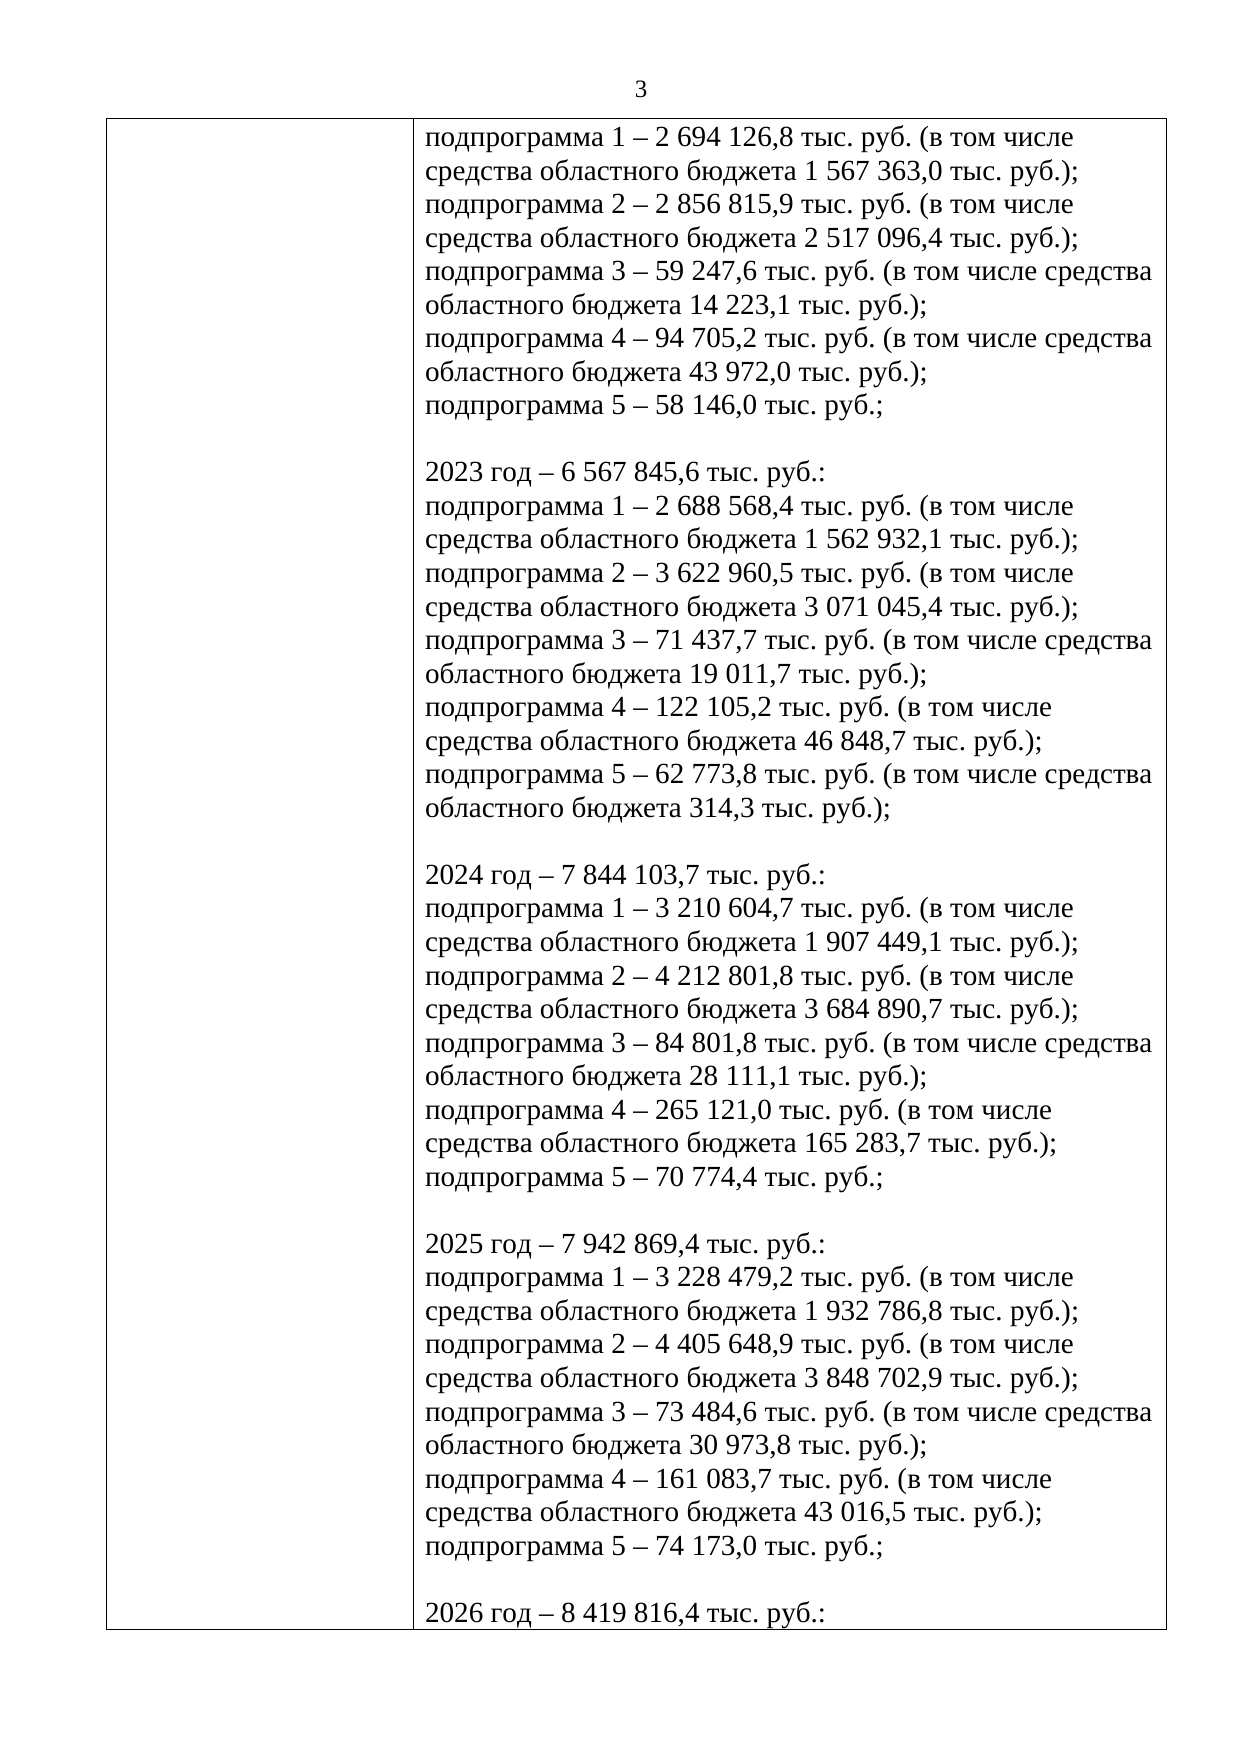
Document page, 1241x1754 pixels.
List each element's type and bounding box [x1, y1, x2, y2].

table_header [107, 119, 413, 1628]
table_header [414, 119, 1166, 1628]
